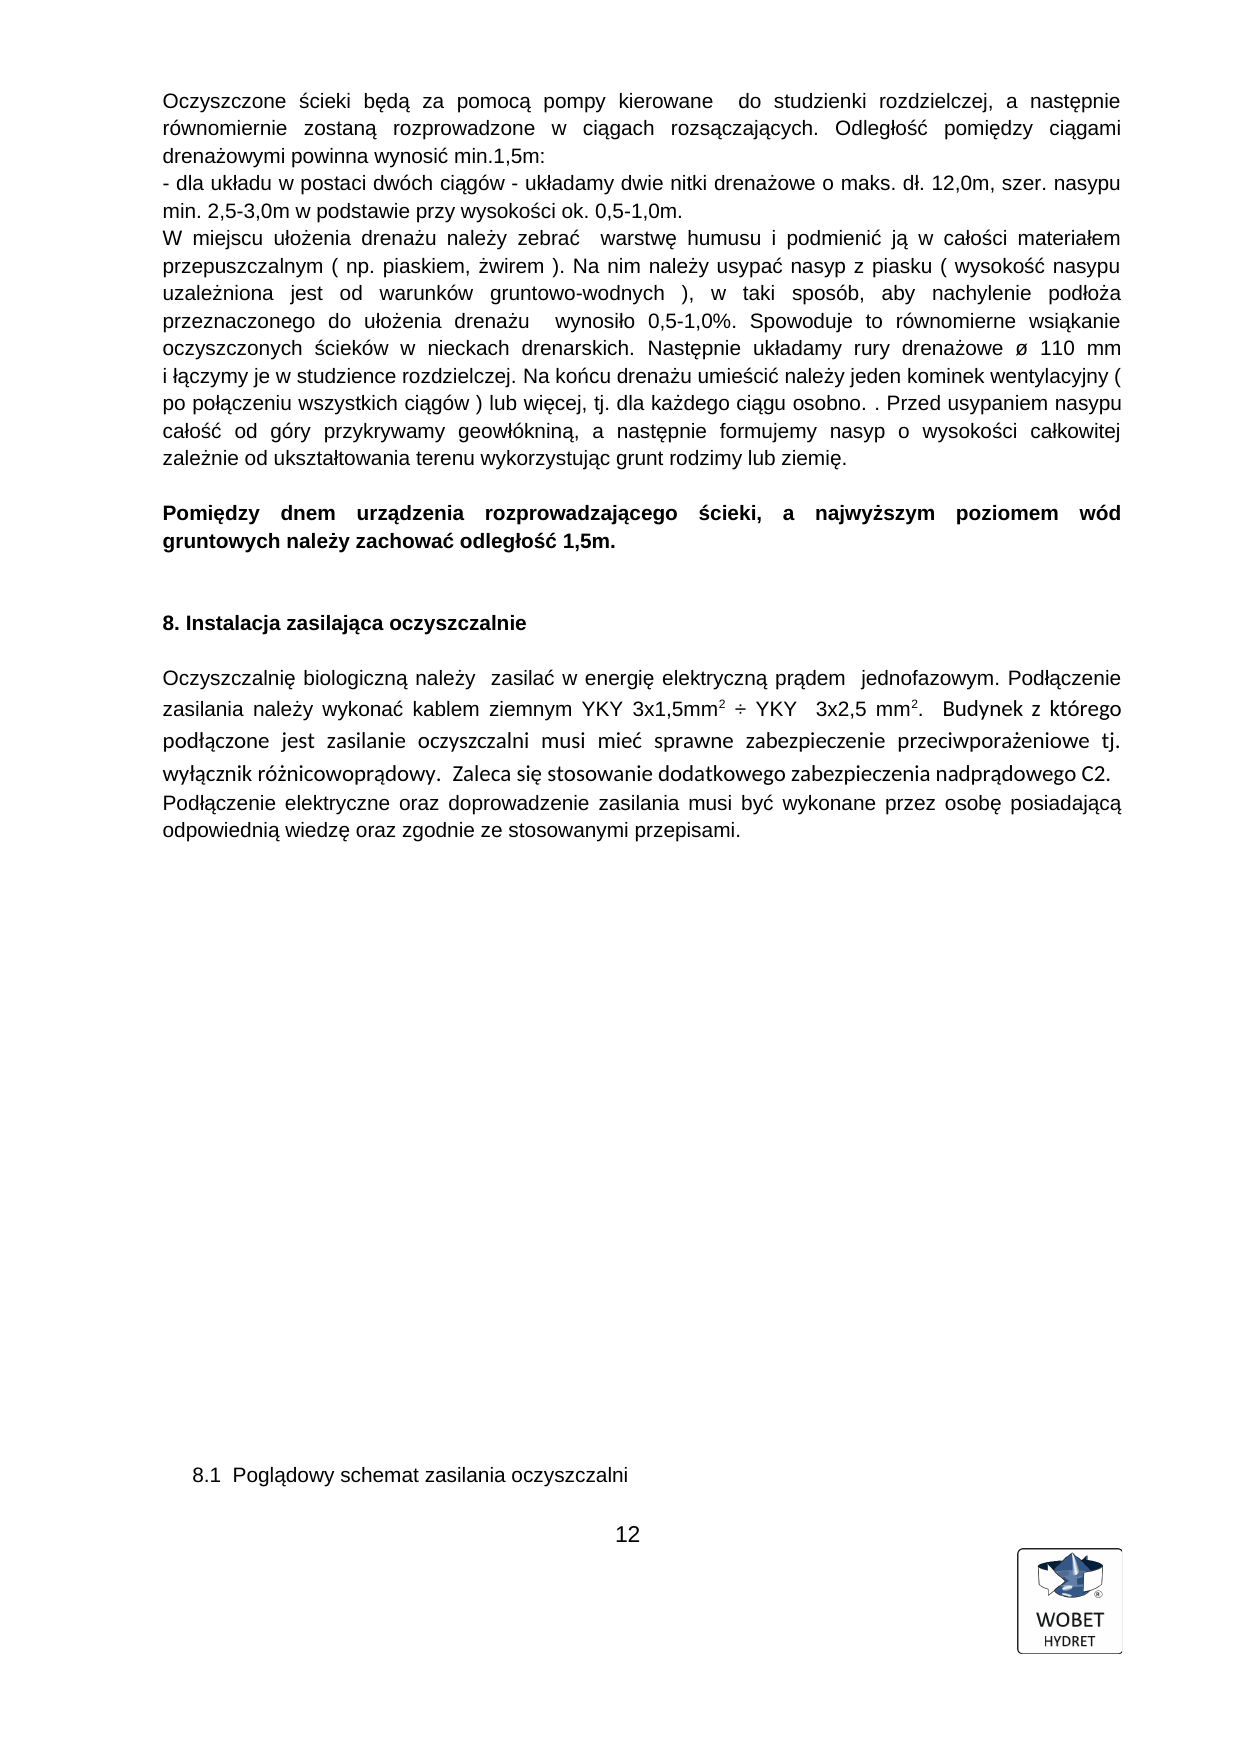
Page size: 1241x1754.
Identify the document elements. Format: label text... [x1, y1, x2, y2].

text Oczyszczone ścieki będą za pomocą pompy kierowane do studzienki rozdzielczej, a następnie równomiernie zostaną rozprowadzone w ciągach rozsączających. Odległość pomiędzy ciągami drenażowymi powinna wynosić min.1,5m: [162, 89, 1122, 168]
text 8.1 Poglądowy schemat zasilania oczyszczalni [162, 1463, 1122, 1487]
text W miejscu ułożenia drenażu należy zebrać warstwę humusu i podmienić ją w całości materiałem przepuszczalnym ( np. piaskiem, żwirem ). Na nim należy usypać nasyp z piasku ( wysokość nasypu uzależniona jest od warunków gruntowo-wodnych ), w taki sposób, aby nachylenie podłoża przeznaczonego do ułożenia drenażu wynosiło 0,5-1,0%. Spowoduje to równomierne wsiąkanie oczyszczonych ścieków w nieckach drenarskich. Następnie układamy rury drenażowe ø 110 mm i łączymy je w studzience rozdzielczej. Na końcu drenażu umieścić należy jeden kominek wentylacyjny ( po połączeniu wszystkich ciągów ) lub więcej, tj. dla każdego ciągu osobno. . Przed usypaniem nasypu całość od góry przykrywamy geowłókniną, a następnie formujemy nasyp o wysokości całkowitej zależnie od ukształtowania terenu wykorzystując grunt rodzimy lub ziemię. [162, 226, 1122, 470]
text Pomiędzy dnem urządzenia rozprowadzającego ścieki, a najwyższym poziomem wód gruntowych należy zachować odległość 1,5m. [162, 501, 1122, 553]
text Oczyszczalnię biologiczną należy zasilać w energię elektryczną prądem jednofazowym. Podłączenie zasilania należy wykonać kablem ziemnym YKY 3x1,5mm2 ÷ YKY 3x2,5 mm2. Budynek z którego podłączone jest zasilanie oczyszczalni musi mieć sprawne zabezpieczenie przeciwporażeniowe tj. wyłącznik różnicowoprądowy. Zaleca się stosowanie dodatkowego zabezpieczenia nadprądowego C2. [162, 666, 1122, 787]
text - dla układu w postaci dwóch ciągów - układamy dwie nitki drenażowe o maks. dł. 12,0m, szer. nasypu min. 2,5-3,0m w podstawie przy wysokości ok. 0,5-1,0m. [162, 171, 1122, 223]
text Podłączenie elektryczne oraz doprowadzenie zasilania musi być wykonane przez osobę posiadającą odpowiednią wiedzę oraz zgodnie ze stosowanymi przepisami. [162, 791, 1122, 842]
text 8. Instalacja zasilająca oczyszczalnie [162, 611, 1122, 635]
